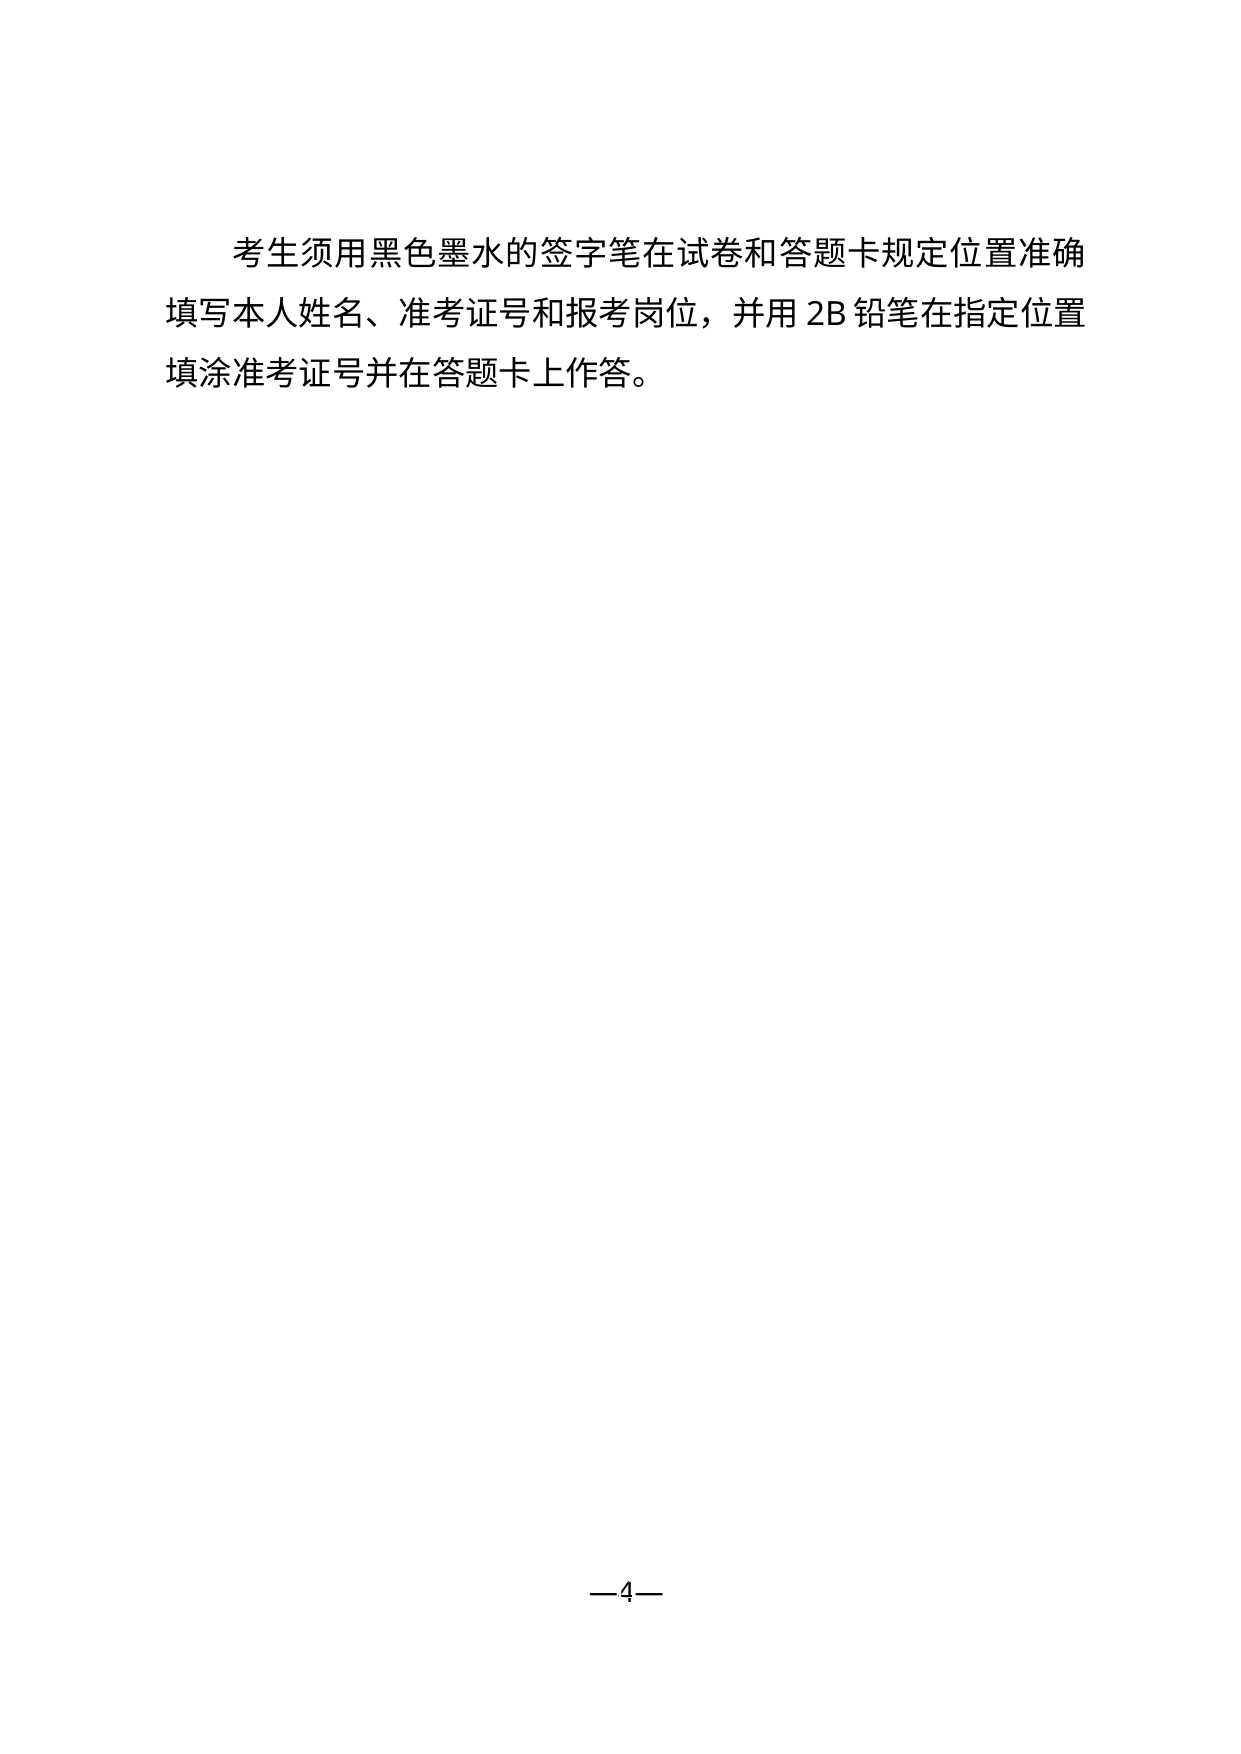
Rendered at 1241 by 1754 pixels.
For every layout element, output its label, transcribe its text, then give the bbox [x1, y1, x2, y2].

text 考生须用黑色墨水的签字笔在试卷和答题卡规定位置准确填写本人姓名、准考证号和报考岗位，并用2B铅笔在指定位置填涂准考证号并在答题卡上作答。 [165, 221, 1087, 401]
